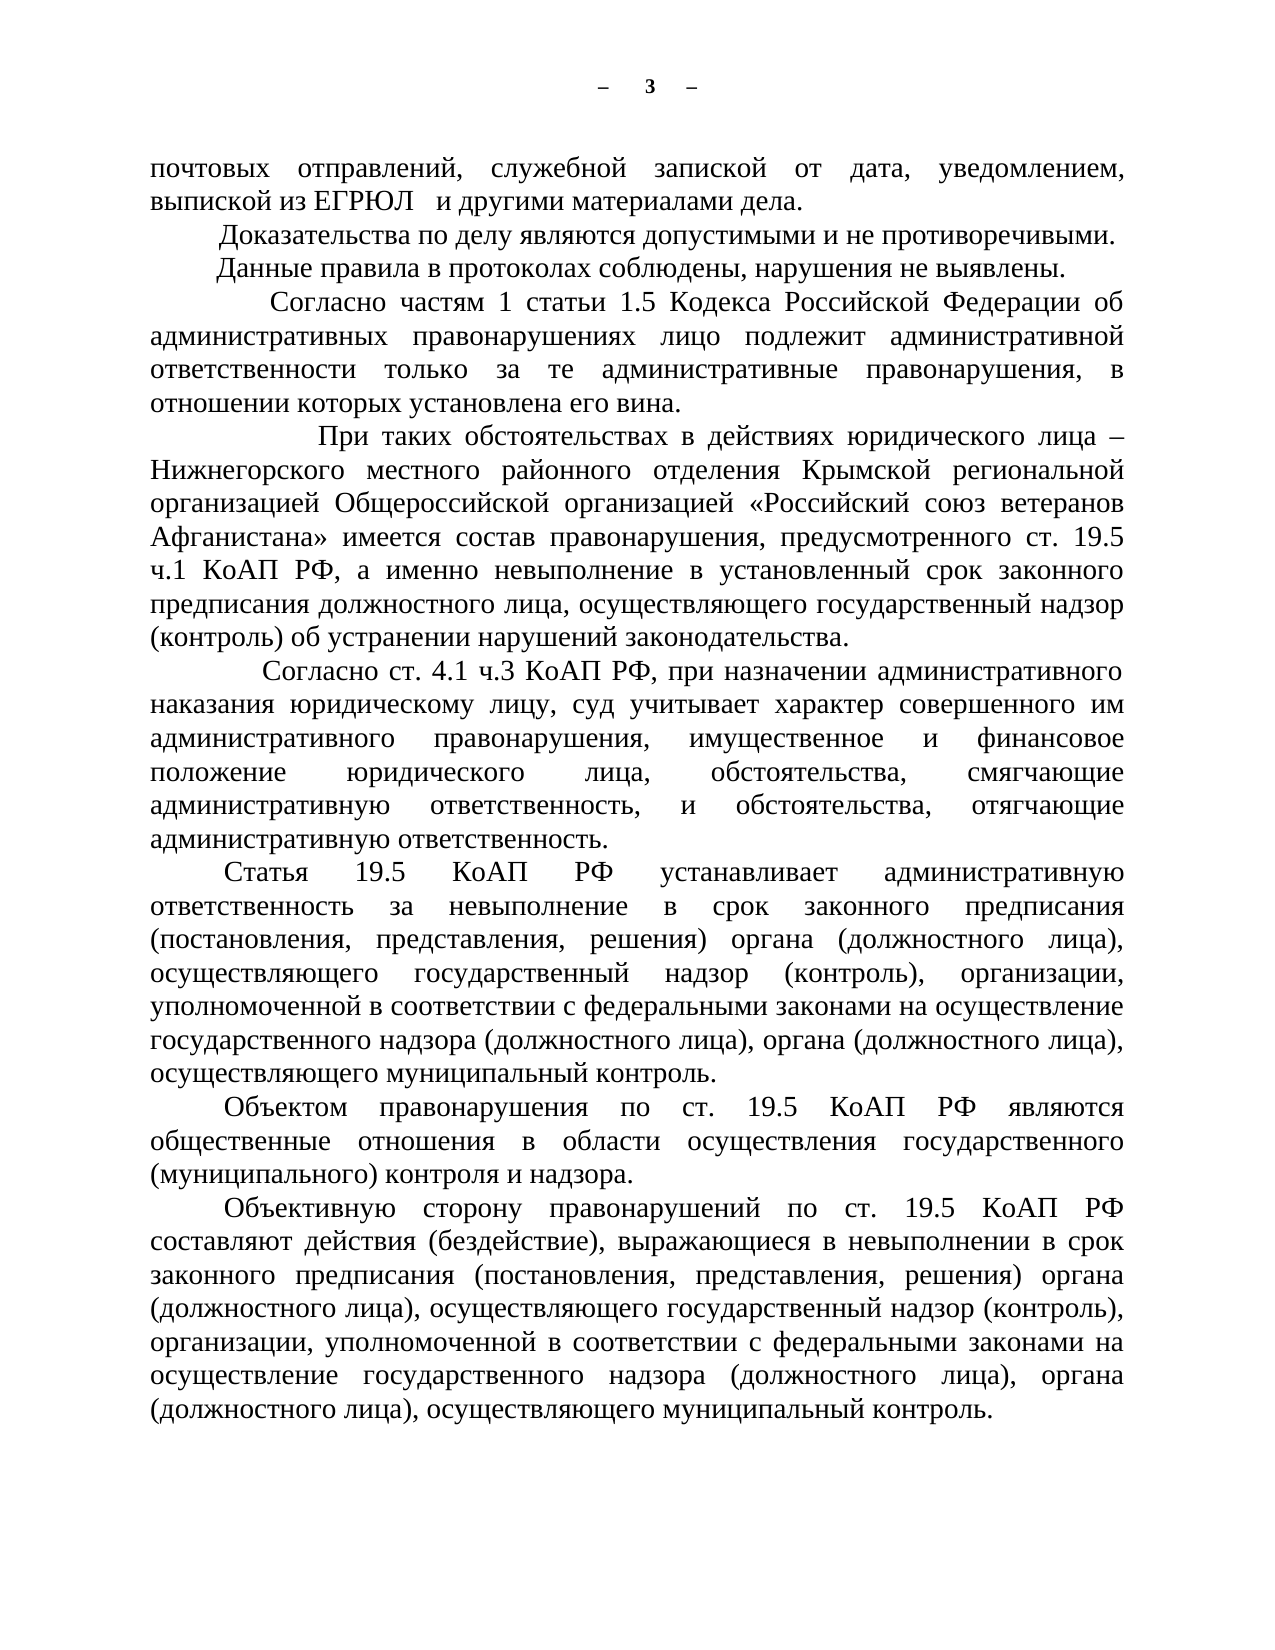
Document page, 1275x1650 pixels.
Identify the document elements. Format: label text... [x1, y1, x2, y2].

text Согласно частям 1 статьи 1.5 Кодекса Российской Федерации об административных правонарушениях лицо подлежит административной ответственности только за те административные правонарушения, в отношении которых установлена его вина. [150, 284, 1125, 418]
text Статья 19.5 КоАП РФ устанавливает административную ответственность за невыполнение в срок законного предписания (постановления, представления, решения) органа (должностного лица), осуществляющего государственный надзор (контроль), организации, уполномоченной в соответствии с федеральными законами на осуществление государственного надзора (должностного лица), органа (должностного лица), осуществляющего муниципальный контроль. [150, 854, 1125, 1089]
text При таких обстоятельствах в действиях юридического лица – Нижнегорского местного районного отделения Крымской региональной организацией Общероссийской организацией «Российский союз ветеранов Афганистана» имеется состав правонарушения, предусмотренного ст. 19.5 ч.1 КоАП РФ, а именно невыполнение в установленный срок законного предписания должностного лица, осуществляющего государственный надзор (контроль) об устранении нарушений законодательства. [150, 418, 1125, 653]
text Доказательства по делу являются допустимыми и не противоречивыми. [150, 217, 1125, 251]
text Согласно ст. 4.1 ч.3 КоАП РФ, при назначении административного наказания юридическому лицу, суд учитывает характер совершенного им административного правонарушения, имущественное и финансовое положение юридического лица, обстоятельства, смягчающие административную ответственность, и обстоятельства, отягчающие административную ответственность. [150, 653, 1125, 854]
text Объективную сторону правонарушений по ст. 19.5 КоАП РФ составляют действия (бездействие), выражающиеся в невыполнении в срок законного предписания (постановления, представления, решения) органа (должностного лица), осуществляющего государственный надзор (контроль), организации, уполномоченной в соответствии с федеральными законами на осуществление государственного надзора (должностного лица), органа (должностного лица), осуществляющего муниципальный контроль. [150, 1190, 1125, 1424]
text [150, 150, 1125, 217]
text Объектом правонарушения по ст. 19.5 КоАП РФ являются общественные отношения в области осуществления государственного (муниципального) контроля и надзора. [150, 1089, 1125, 1190]
text Данные правила в протоколах соблюдены, нарушения не выявлены. [150, 251, 1125, 284]
